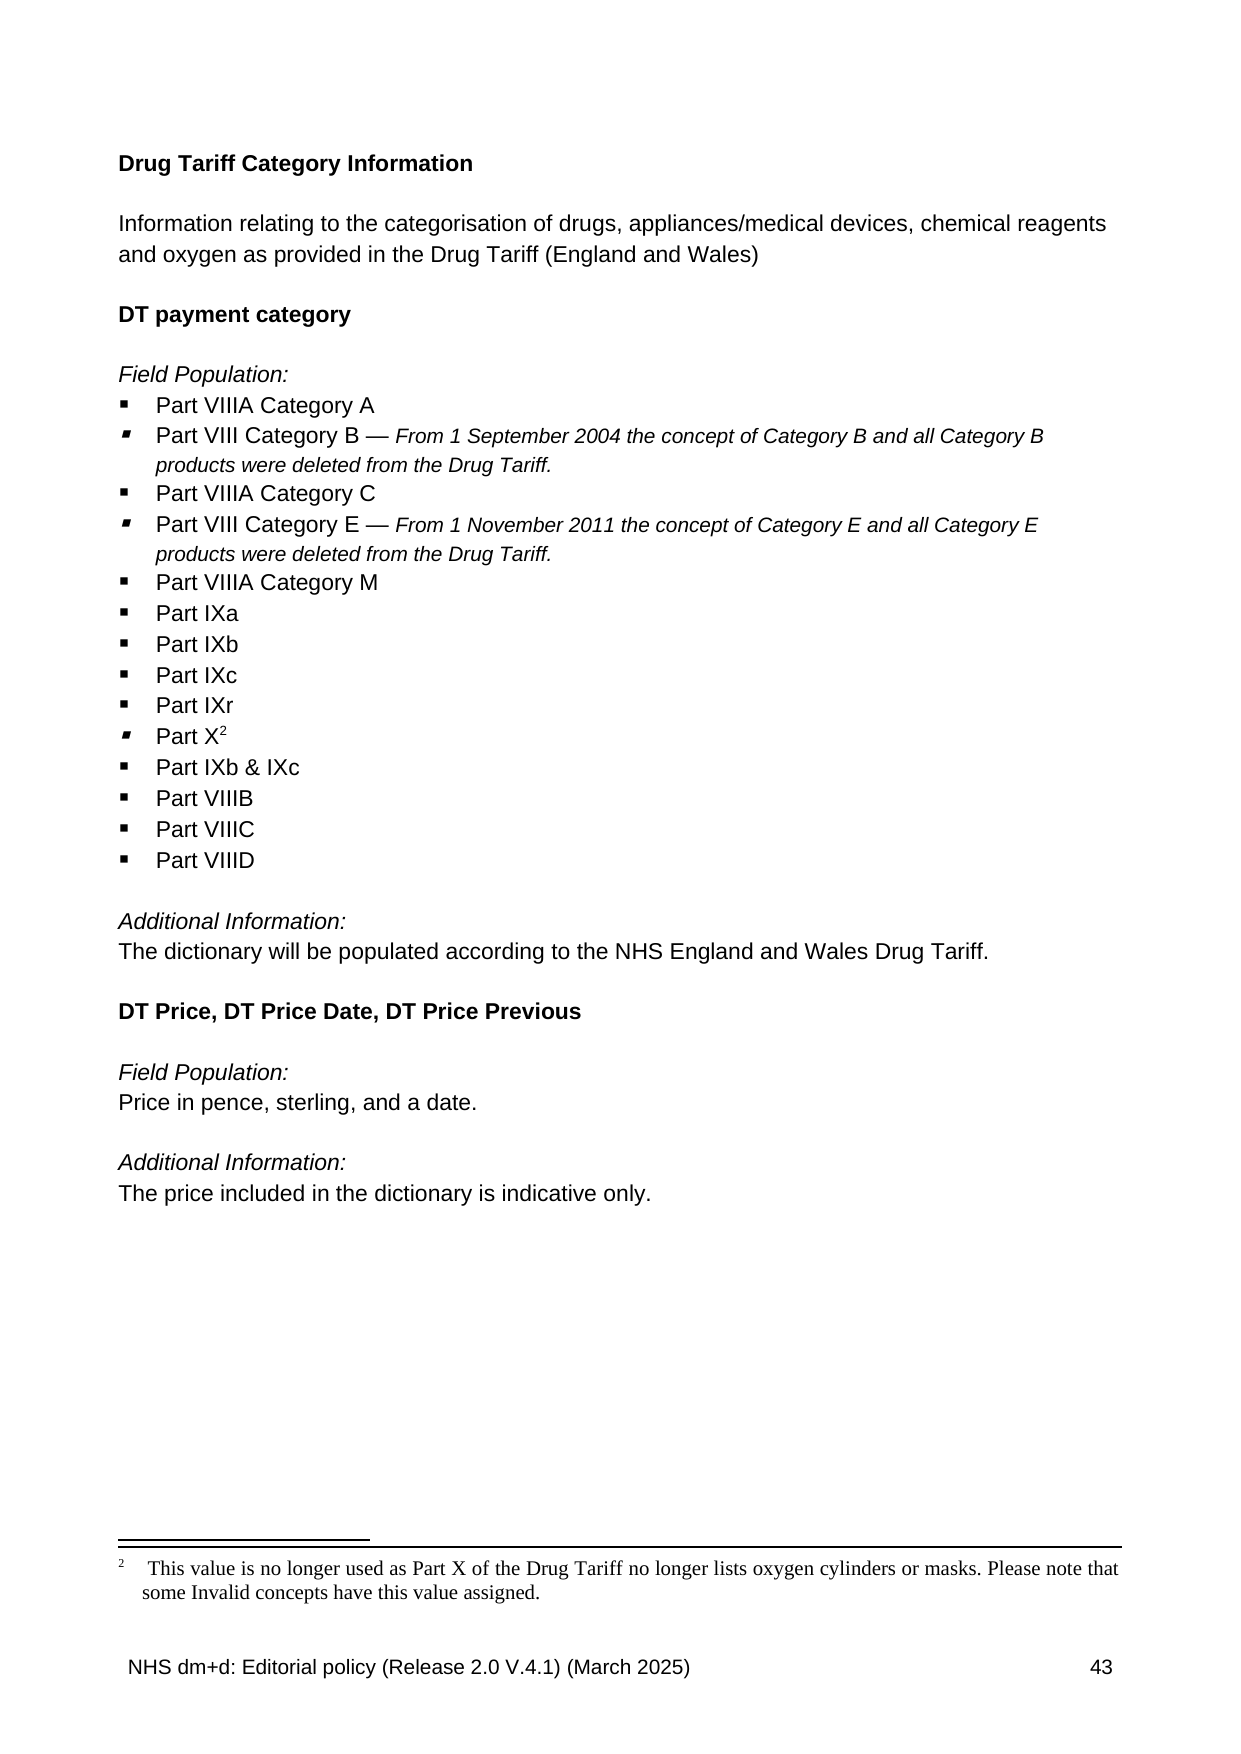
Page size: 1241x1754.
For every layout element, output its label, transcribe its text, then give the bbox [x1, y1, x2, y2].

text Additional Information: [118, 1149, 1122, 1176]
text Field Population: [118, 1059, 1122, 1085]
list Part VIII Category E — From 1 November 2011 the concept of Category E and all Category E products were deleted from the Drug Tariff. [118, 511, 1122, 566]
list Part VIIIB [118, 785, 1122, 812]
text Additional Information: [118, 908, 1122, 934]
list Part VIIID [118, 847, 1122, 873]
list Part VIII Category B — From 1 September 2004 the concept of Category B and all Category B products were deleted from the Drug Tariff. [118, 422, 1122, 477]
list Part VIIIA Category M [118, 569, 1122, 596]
list Part IXr [118, 692, 1122, 719]
list Part X [118, 723, 1122, 750]
text The price included in the dictionary is indicative only. [118, 1179, 1122, 1206]
text DT payment category [118, 301, 1122, 327]
text Field Population: [118, 361, 1122, 388]
text Price in pence, sterling, and a date. [118, 1089, 1122, 1115]
text The dictionary will be populated according to the NHS England and Wales Drug Tariff. [118, 938, 1122, 964]
list Part VIIIC [118, 816, 1122, 843]
list Part VIIIA Category A [118, 392, 1122, 418]
list Part IXc [118, 662, 1122, 688]
text DT Price, DT Price Date, DT Price Previous [118, 998, 1122, 1025]
text Drug Tariff Category Information [118, 150, 1122, 176]
list Part VIIIA Category C [118, 480, 1122, 507]
list Part IXa [118, 600, 1122, 627]
text Information relating to the categorisation of drugs, appliances/medical devices, chemical reagents and oxygen as provided in the Drug Tariff (England and Wales) [118, 210, 1122, 267]
list Part IXb [118, 631, 1122, 658]
list Part IXb & IXc [118, 754, 1122, 781]
